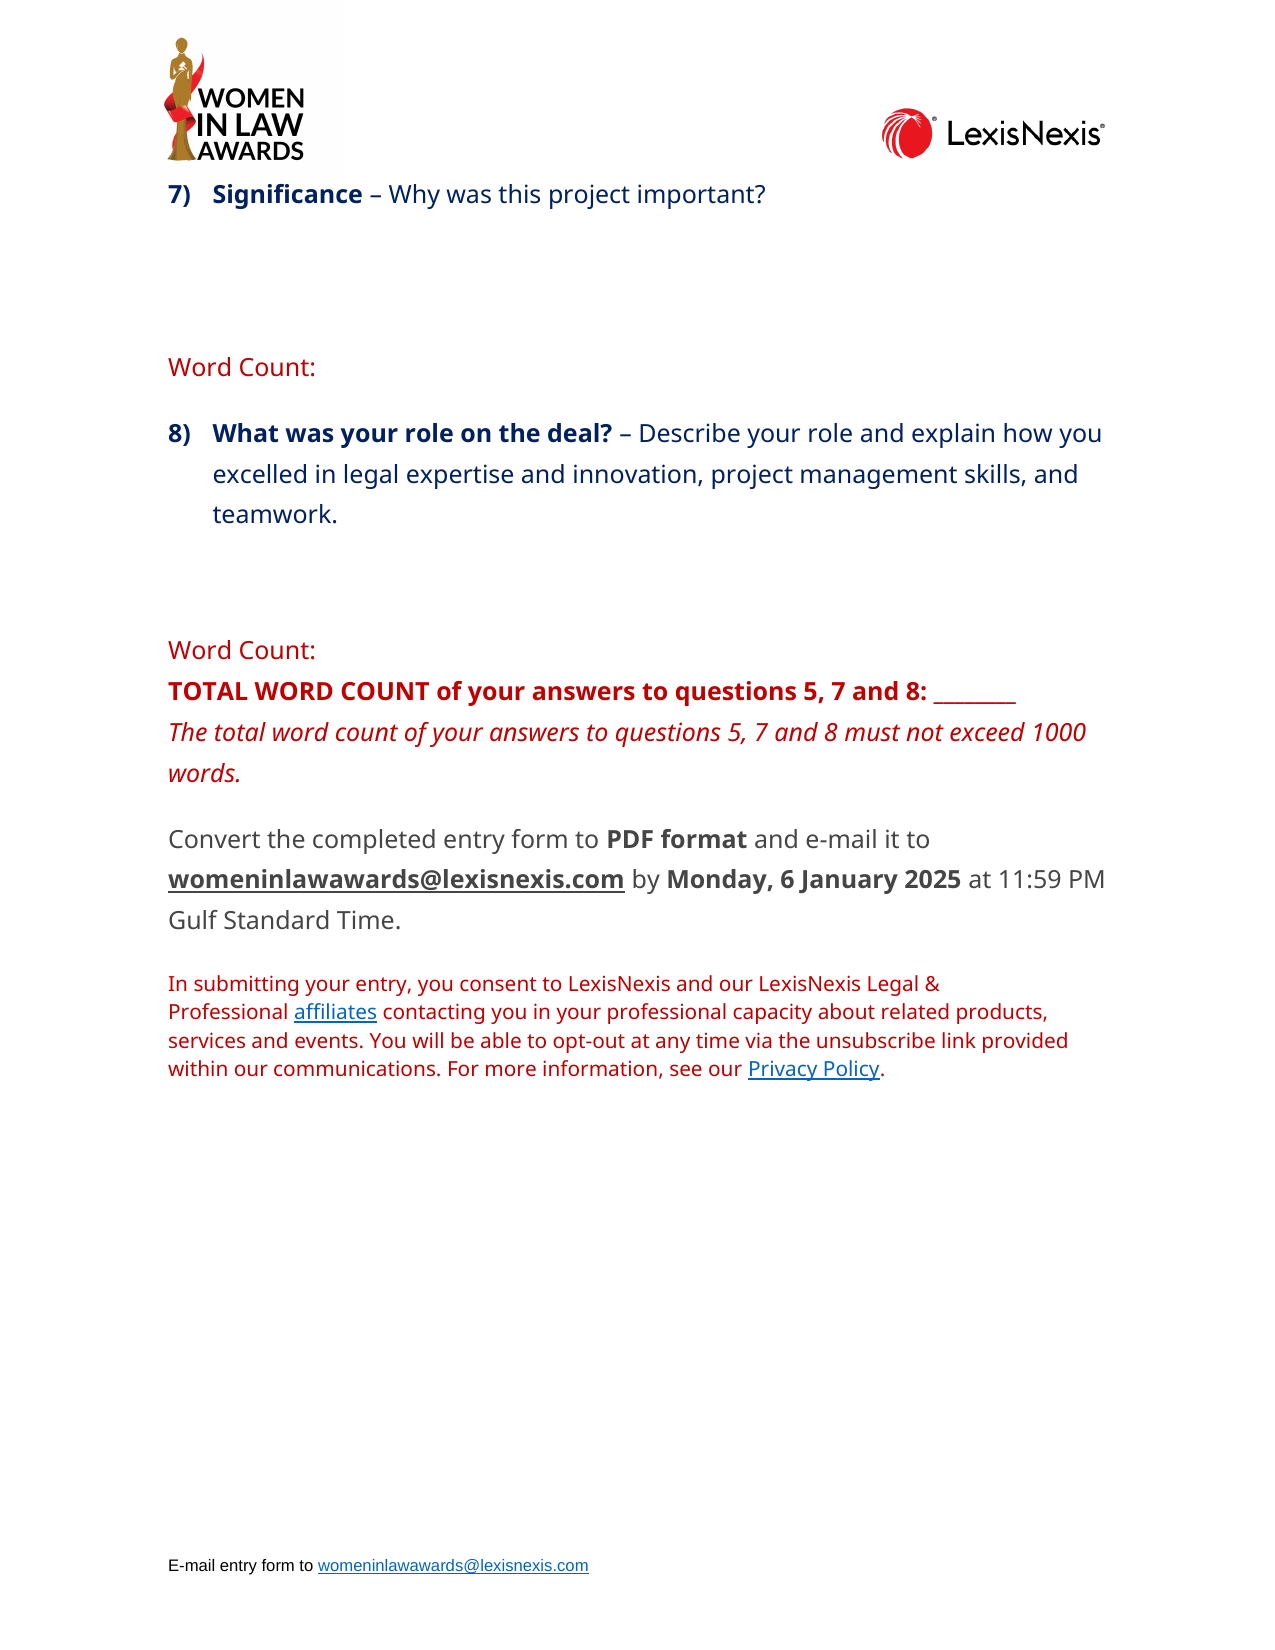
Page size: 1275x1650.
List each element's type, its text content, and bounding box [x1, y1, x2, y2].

text The total word count of your answers to questions 5, 7 and 8 must not exceed 1000 words. [168, 715, 1107, 789]
text Word Count: [168, 633, 1107, 667]
text In submitting your entry, you consent to LexisNexis and our LexisNexis Legal & Professional affiliates contacting you in your professional capacity about related products, services and events. You will be able to opt-out at any time via the unsubscribe link provided within our communications. For more information, see our Privacy Policy. [168, 969, 1107, 1083]
text Convert the completed entry form to PDF format and e-mail it to womeninlawawards@lexisnexis.com by Monday, 6 January 2025 at 11:59 PM Gulf Standard Time. [168, 821, 1107, 937]
picture [121, 0, 344, 201]
picture [832, 58, 1154, 207]
list What was your role on the deal? – Describe your role and explain how you excelled in legal expertise and innovation, project management skills, and teamwork. [168, 416, 1107, 531]
text TOTAL WORD COUNT of your answers to questions 5, 7 and 8: ________ [168, 674, 1107, 708]
text Word Count: [168, 350, 1107, 384]
list Significance – Why was this project important? [168, 177, 1107, 211]
